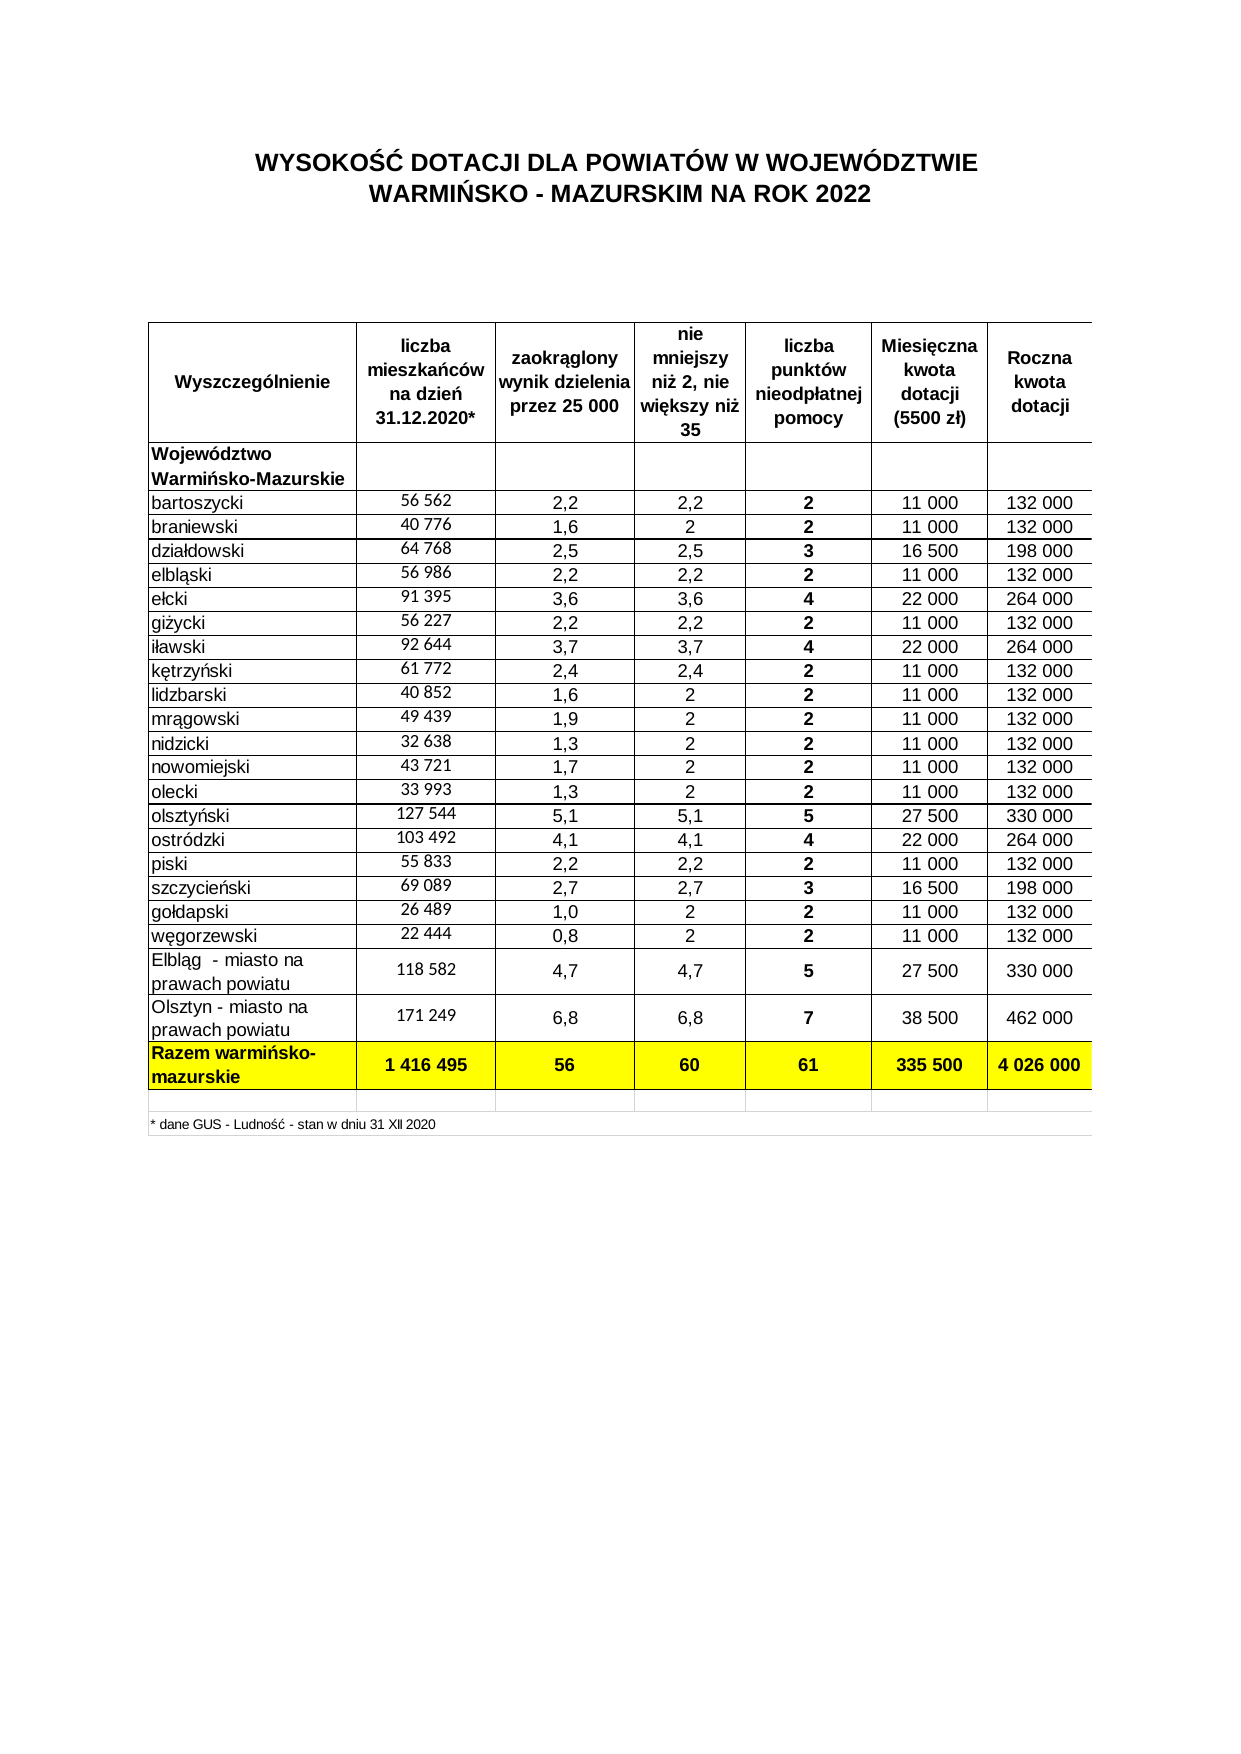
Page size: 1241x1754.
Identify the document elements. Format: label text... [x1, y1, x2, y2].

text WYSOKOŚĆ DOTACJI DLA POWIATÓW W WOJEWÓDZTWIE WARMIŃSKO - MAZURSKIM NA ROK 2022 [148, 148, 1093, 207]
